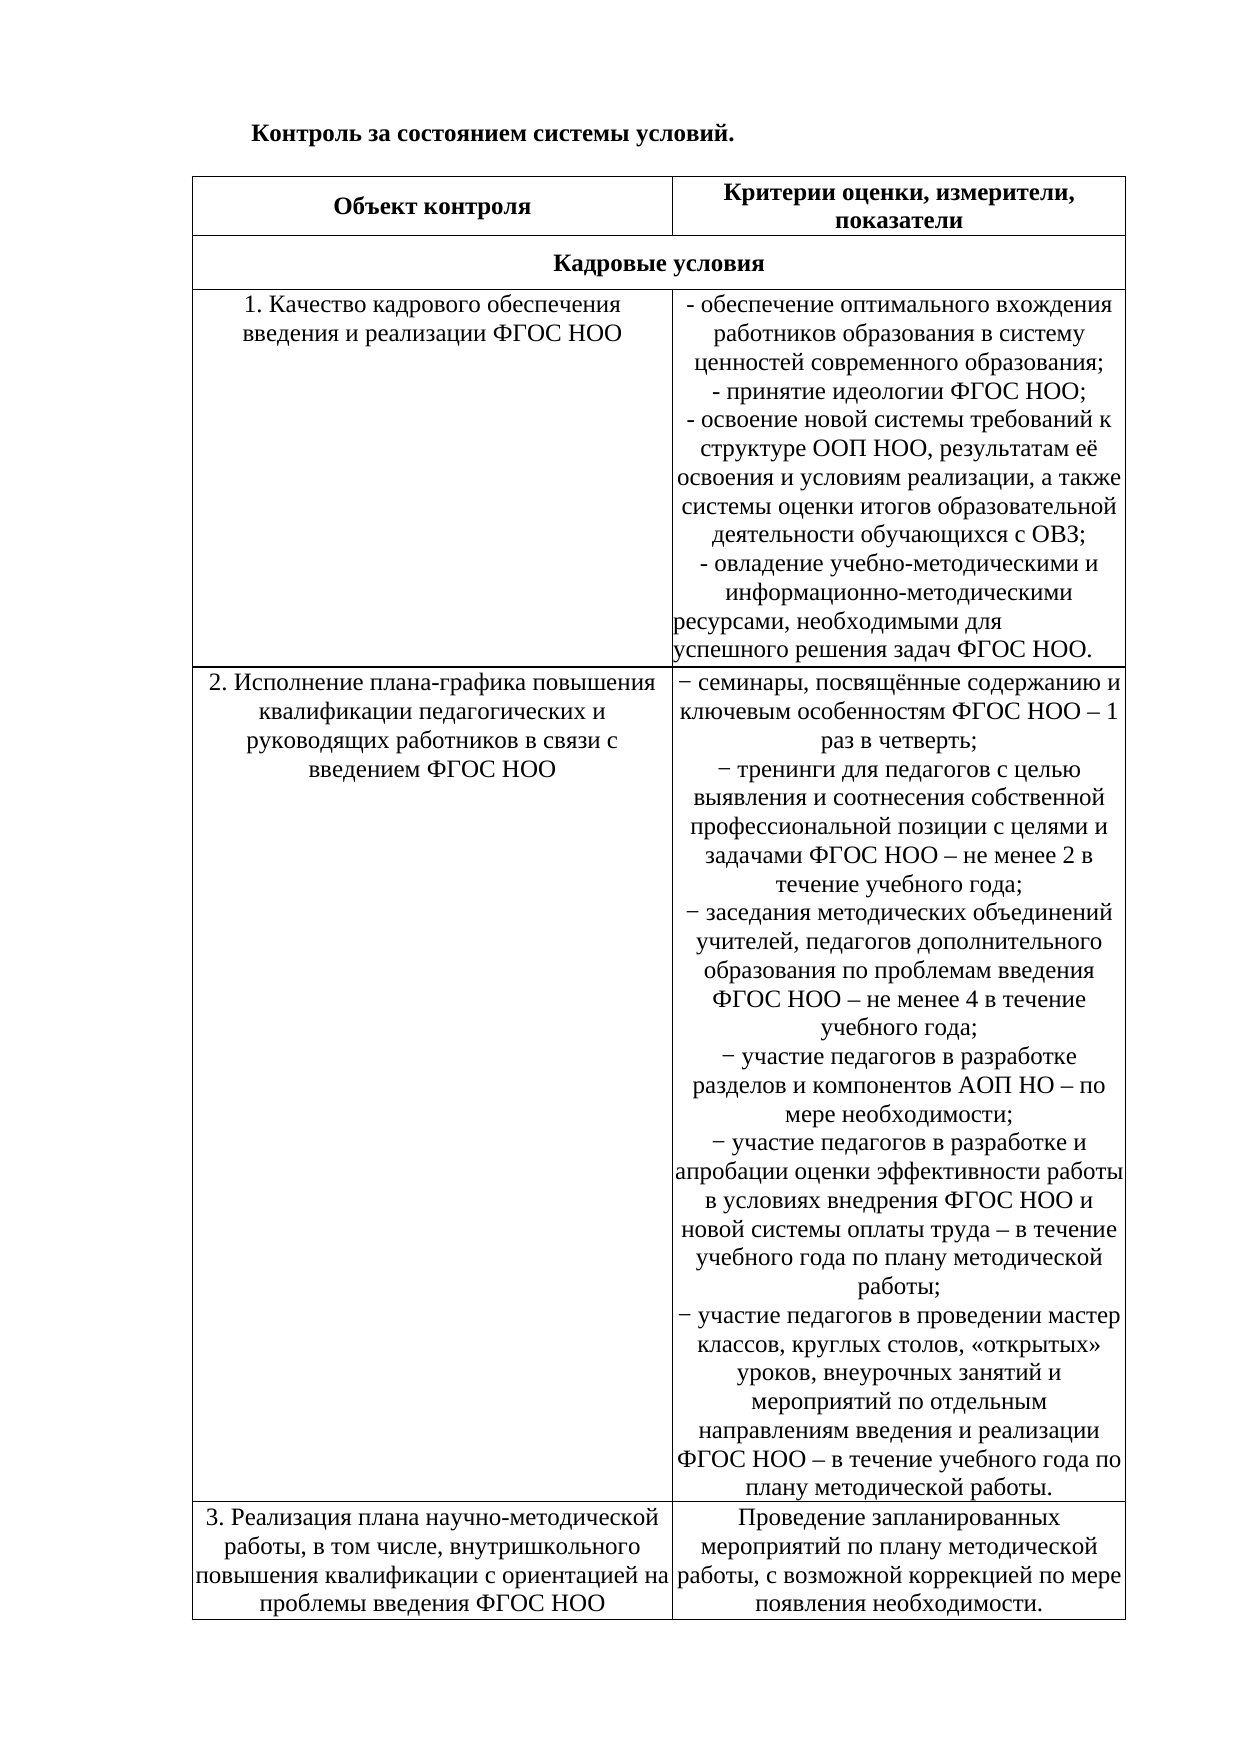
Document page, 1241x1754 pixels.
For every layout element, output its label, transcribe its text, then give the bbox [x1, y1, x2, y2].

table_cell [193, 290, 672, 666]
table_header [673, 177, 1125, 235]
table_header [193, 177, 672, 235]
text Контроль за состоянием системы условий. [177, 118, 1152, 147]
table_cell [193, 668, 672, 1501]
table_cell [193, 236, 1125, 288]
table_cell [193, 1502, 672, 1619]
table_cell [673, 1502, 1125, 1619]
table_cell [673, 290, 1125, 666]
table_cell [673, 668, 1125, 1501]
